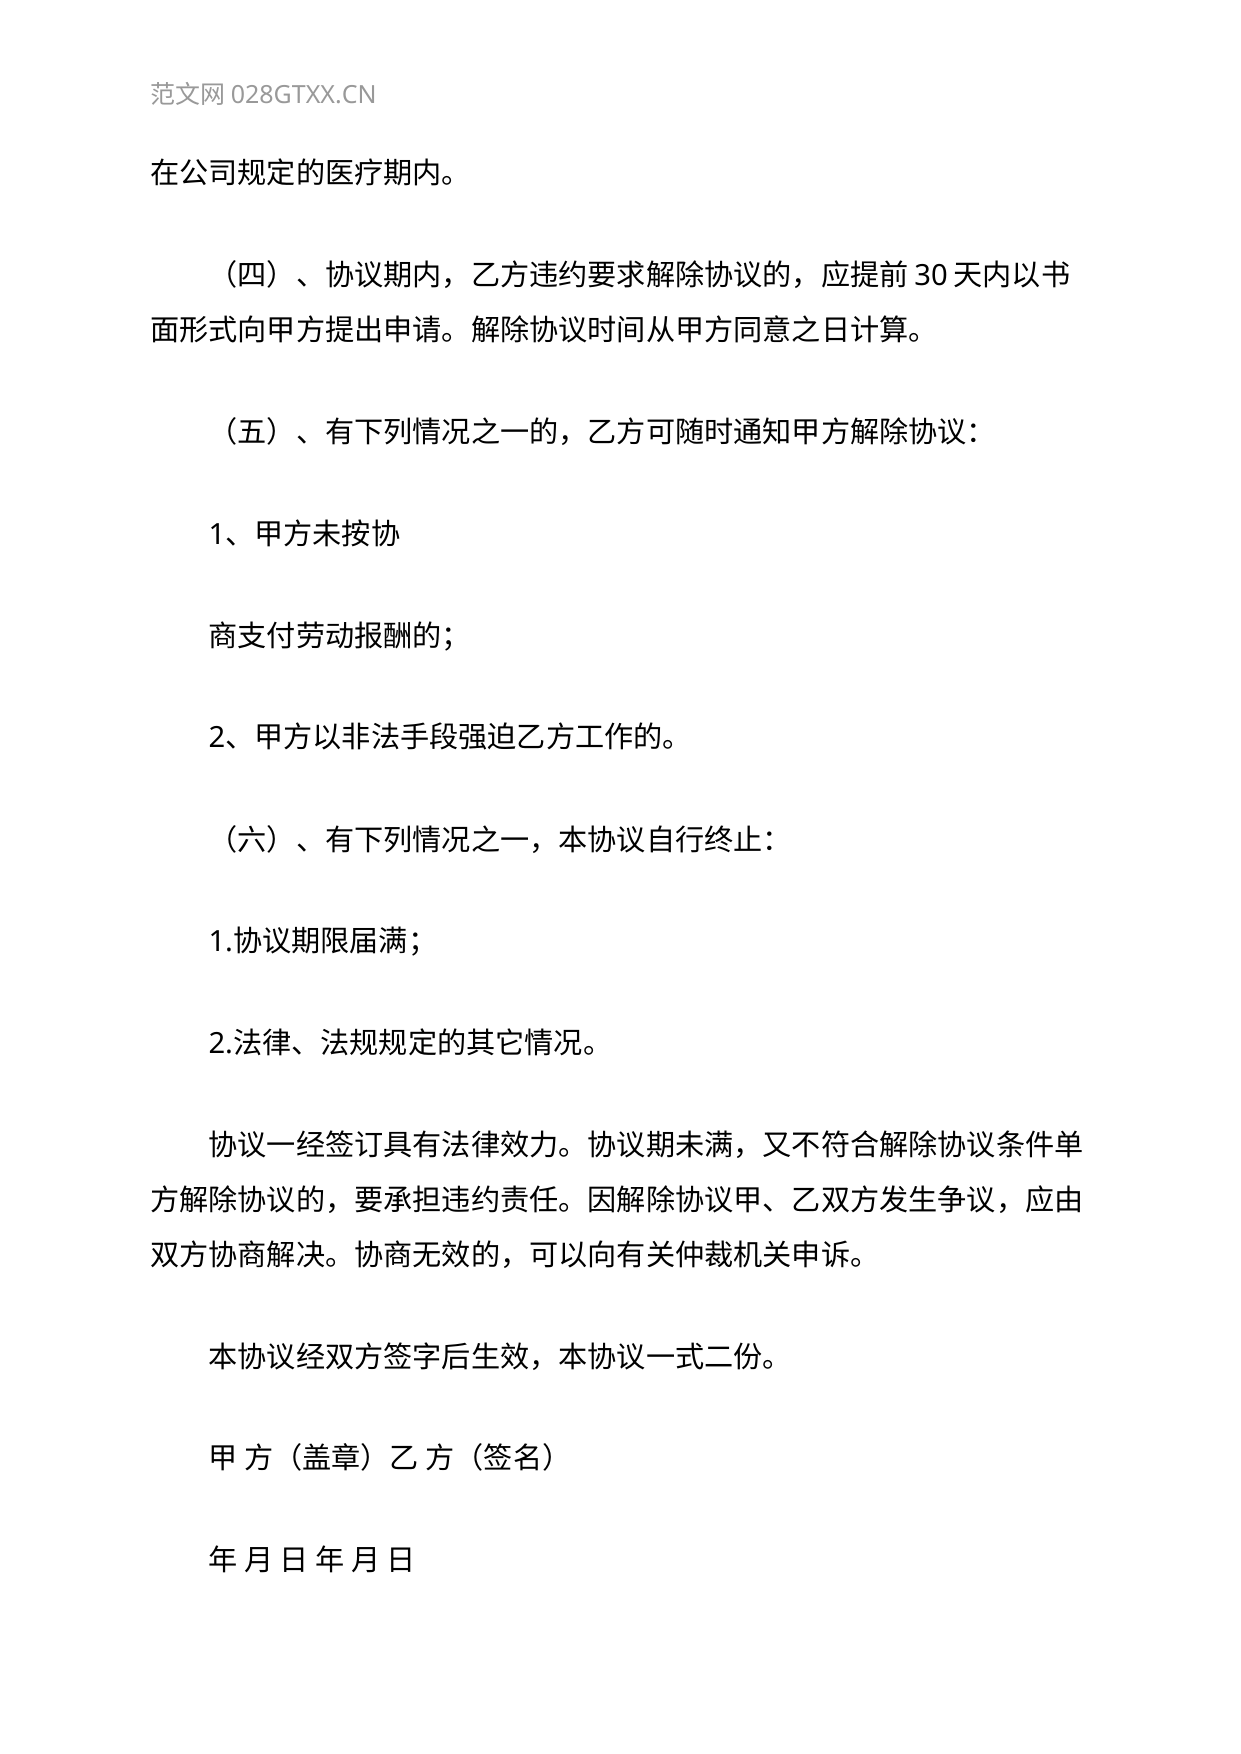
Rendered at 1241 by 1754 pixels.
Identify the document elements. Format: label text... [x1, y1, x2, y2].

text 2、甲方以非法手段强迫乙方工作的。 [150, 714, 1090, 756]
text 年 月 日 年 月 日 [150, 1537, 1090, 1579]
text 协议一经签订具有法律效力。协议期未满，又不符合解除协议条件单方解除协议的，要承担违约责任。因解除协议甲、乙双方发生争议，应由双方协商解决。协商无效的，可以向有关仲裁机关申诉。 [150, 1122, 1090, 1274]
text 1.协议期限届满； [150, 918, 1090, 960]
text 商支付劳动报酬的； [150, 612, 1090, 654]
text （六）、有下列情况之一，本协议自行终止： [150, 816, 1090, 858]
text 本协议经双方签字后生效，本协议一式二份。 [150, 1333, 1090, 1376]
text 2.法律、法规规定的其它情况。 [150, 1020, 1090, 1062]
text （五）、有下列情况之一的，乙方可随时通知甲方解除协议： [150, 408, 1090, 451]
text 甲 方（盖章）乙 方（签名） [150, 1435, 1090, 1477]
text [150, 150, 1090, 192]
text （四）、协议期内，乙方违约要求解除协议的，应提前30天内以书面形式向甲方提出申请。解除协议时间从甲方同意之日计算。 [150, 252, 1090, 349]
text 1、甲方未按协 [150, 510, 1090, 553]
